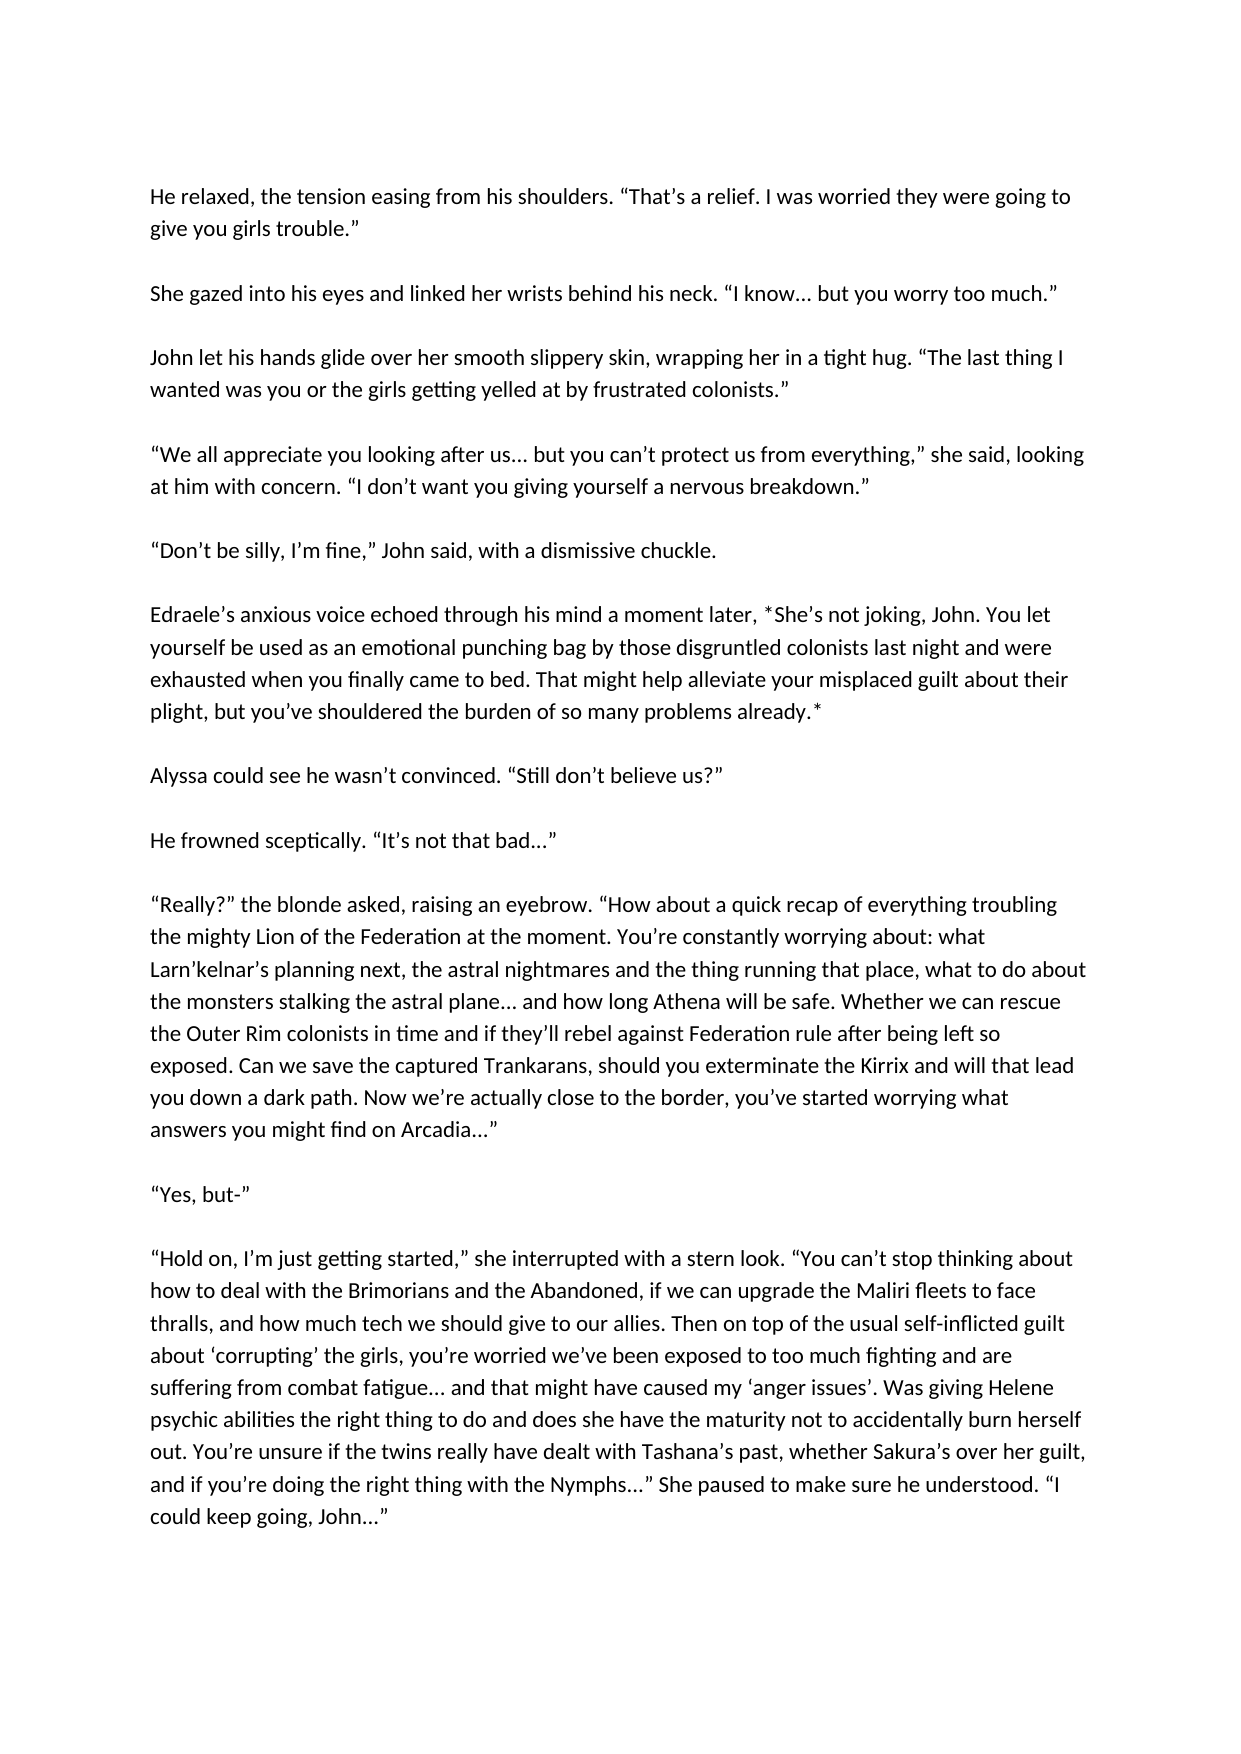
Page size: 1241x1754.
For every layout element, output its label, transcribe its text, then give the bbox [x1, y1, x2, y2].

text “Yes, but-” [150, 1180, 1090, 1208]
text She gazed into his eyes and linked her wrists behind his neck. “I know... but you worry too much.” [150, 279, 1090, 307]
text He relaxed, the tension easing from his shoulders. “That’s a relief. I was worried they were going to give you girls trouble.” [150, 182, 1090, 242]
text “We all appreciate you looking after us... but you can’t protect us from everything,” she said, looking at him with concern. “I don’t want you giving yourself a nervous breakdown.” [150, 440, 1090, 500]
text He frowned sceptically. “It’s not that bad...” [150, 826, 1090, 854]
text Edraele’s anxious voice echoed through his mind a moment later, *She’s not joking, John. You let yourself be used as an emotional punching bag by those disgruntled colonists last night and were exhausted when you finally came to bed. That might help alleviate your misplaced guilt about their plight, but you’ve shouldered the burden of so many problems already.* [150, 601, 1090, 725]
text Alyssa could see he wasn’t convinced. “Still don’t believe us?” [150, 762, 1090, 789]
text John let his hands glide over her smooth slippery skin, wrapping her in a tight hug. “The last thing I wanted was you or the girls getting yelled at by frustrated colonists.” [150, 343, 1090, 403]
text “Hold on, I’m just getting started,” she interrupted with a stern look. “You can’t stop thinking about how to deal with the Brimorians and the Abandoned, if we can upgrade the Maliri fleets to face thralls, and how much tech we should give to our allies. Then on top of the usual self-inflicted guilt about ‘corrupting’ the girls, you’re worried we’ve been exposed to too much fighting and are suffering from combat fatigue... and that might have caused my ‘anger issues’. Was giving Helene psychic abilities the right thing to do and does she have the maturity not to accidentally burn herself out. You’re unsure if the twins really have dealt with Tashana’s past, whether Sakura’s over her guilt, and if you’re doing the right thing with the Nymphs...” She paused to make sure he understood. “I could keep going, John...” [150, 1244, 1090, 1530]
text “Don’t be silly, I’m fine,” John said, with a dismissive chuckle. [150, 536, 1090, 564]
text “Really?” the blonde asked, raising an eyebrow. “How about a quick recap of everything troubling the mighty Lion of the Federation at the moment. You’re constantly worrying about: what Larn’kelnar’s planning next, the astral nightmares and the thing running that place, what to do about the monsters stalking the astral plane... and how long Athena will be safe. Whether we can rescue the Outer Rim colonists in time and if they’ll rebel against Federation rule after being left so exposed. Can we save the captured Trankarans, should you exterminate the Kirrix and will that lead you down a dark path. Now we’re actually close to the border, you’ve started worrying what answers you might find on Arcadia...” [150, 890, 1090, 1144]
